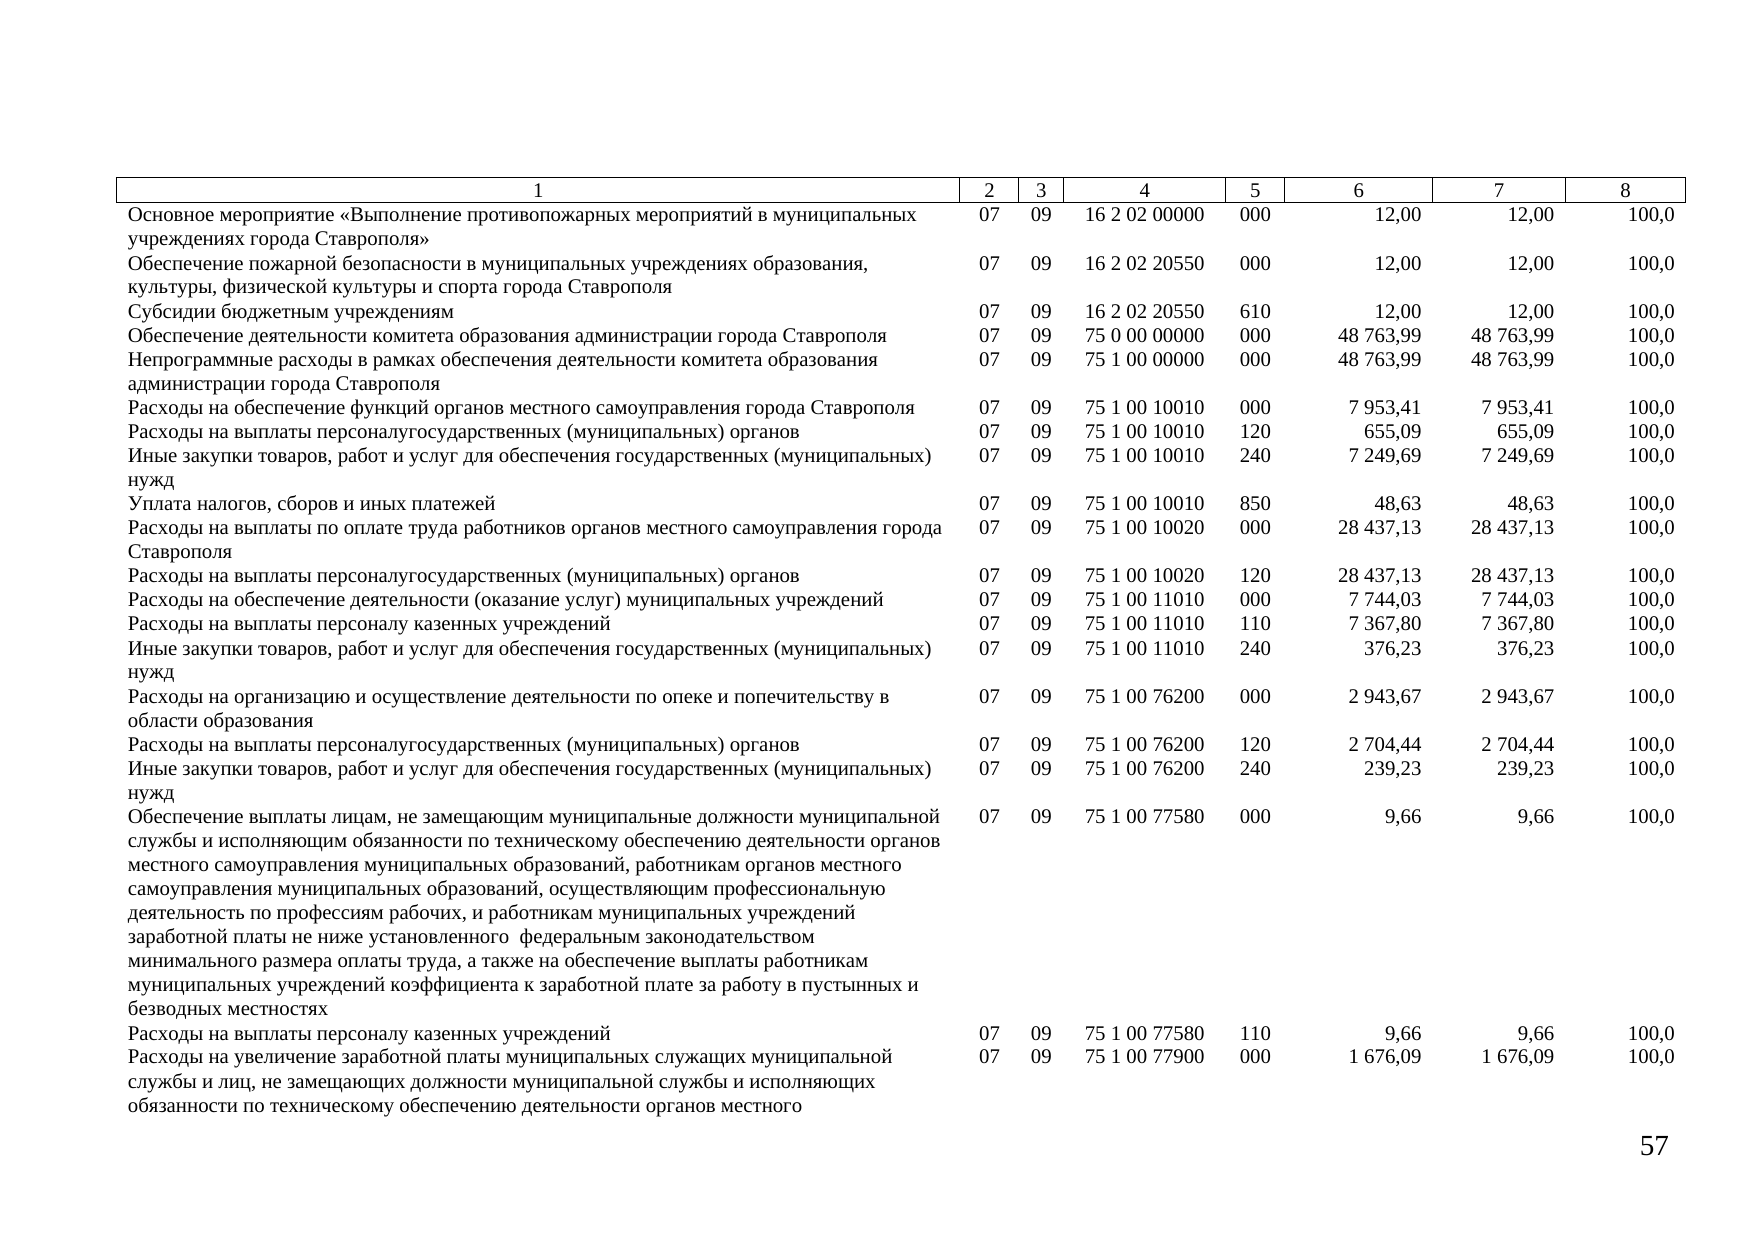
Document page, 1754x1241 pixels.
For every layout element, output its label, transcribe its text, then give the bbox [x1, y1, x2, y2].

table_header 2 [960, 178, 1018, 202]
table_header 6 [1285, 178, 1432, 202]
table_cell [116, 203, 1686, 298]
table_header 4 [1064, 178, 1225, 202]
table_header 5 [1226, 178, 1284, 202]
table_header 8 [1566, 178, 1685, 202]
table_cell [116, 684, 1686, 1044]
table_header 1 [117, 178, 959, 202]
table_header 3 [1019, 178, 1063, 202]
table_header 7 [1433, 178, 1565, 202]
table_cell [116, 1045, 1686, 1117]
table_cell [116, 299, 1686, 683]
